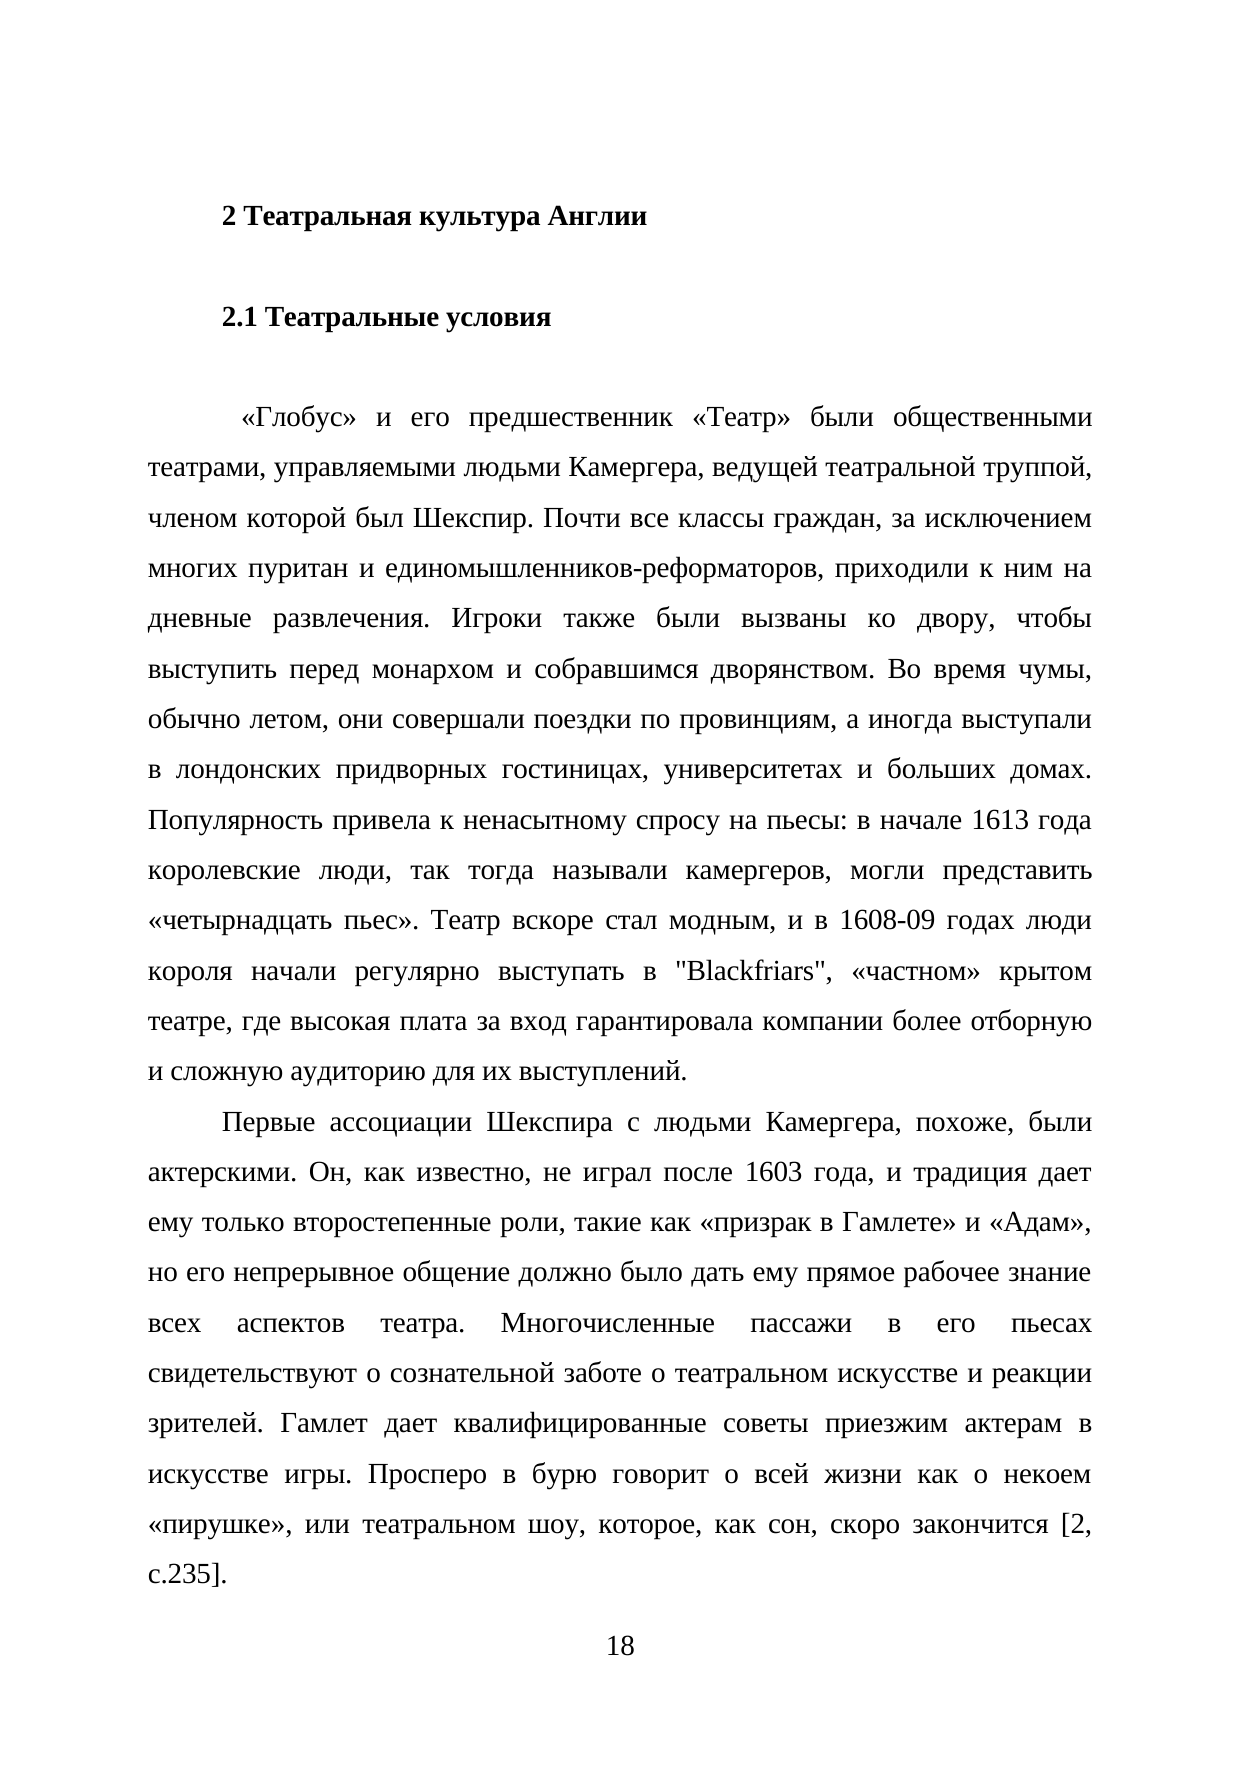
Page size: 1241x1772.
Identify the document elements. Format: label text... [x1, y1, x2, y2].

text «Глобус» и его предшественник «Театр» были общественными театрами, управляемыми людьми Камергера, ведущей театральной труппой, членом которой был Шекспир. Почти все классы граждан, за исключением многих пуритан и единомышленников-реформаторов, приходили к ним на дневные развлечения. Игроки также были вызваны ко двору, чтобы выступить перед монархом и собравшимся дворянством. Во время чумы, обычно летом, они совершали поездки по провинциям, а иногда выступали в лондонских придворных гостиницах, университетах и больших домах. Популярность привела к ненасытному спросу на пьесы: в начале 1613 года королевские люди, так тогда называли камергеров, могли представить «четырнадцать пьес». Театр вскоре стал модным, и в 1608-09 годах люди короля начали регулярно выступать в "Blackfriars", «частном» крытом театре, где высокая плата за вход гарантировала компании более отборную и сложную аудиторию для их выступлений. [148, 399, 1092, 1087]
text 2 Театральная культура Англии [148, 198, 1092, 232]
text Первые ассоциации Шекспира с людьми Камергера, похоже, были актерскими. Он, как известно, не играл после 1603 года, и традиция дает ему только второстепенные роли, такие как «призрак в Гамлете» и «Адам», но его непрерывное общение должно было дать ему прямое рабочее знание всех аспектов театра. Многочисленные пассажи в его пьесах свидетельствуют о сознательной заботе о театральном искусстве и реакции зрителей. Гамлет дает квалифицированные советы приезжим актерам в искусстве игры. Просперо в бурю говорит о всей жизни как о некоем «пирушке», или театральном шоу, которое, как сон, скоро закончится [2, с.235]. [148, 1104, 1092, 1590]
text 2.1 Театральные условия [148, 299, 1092, 332]
